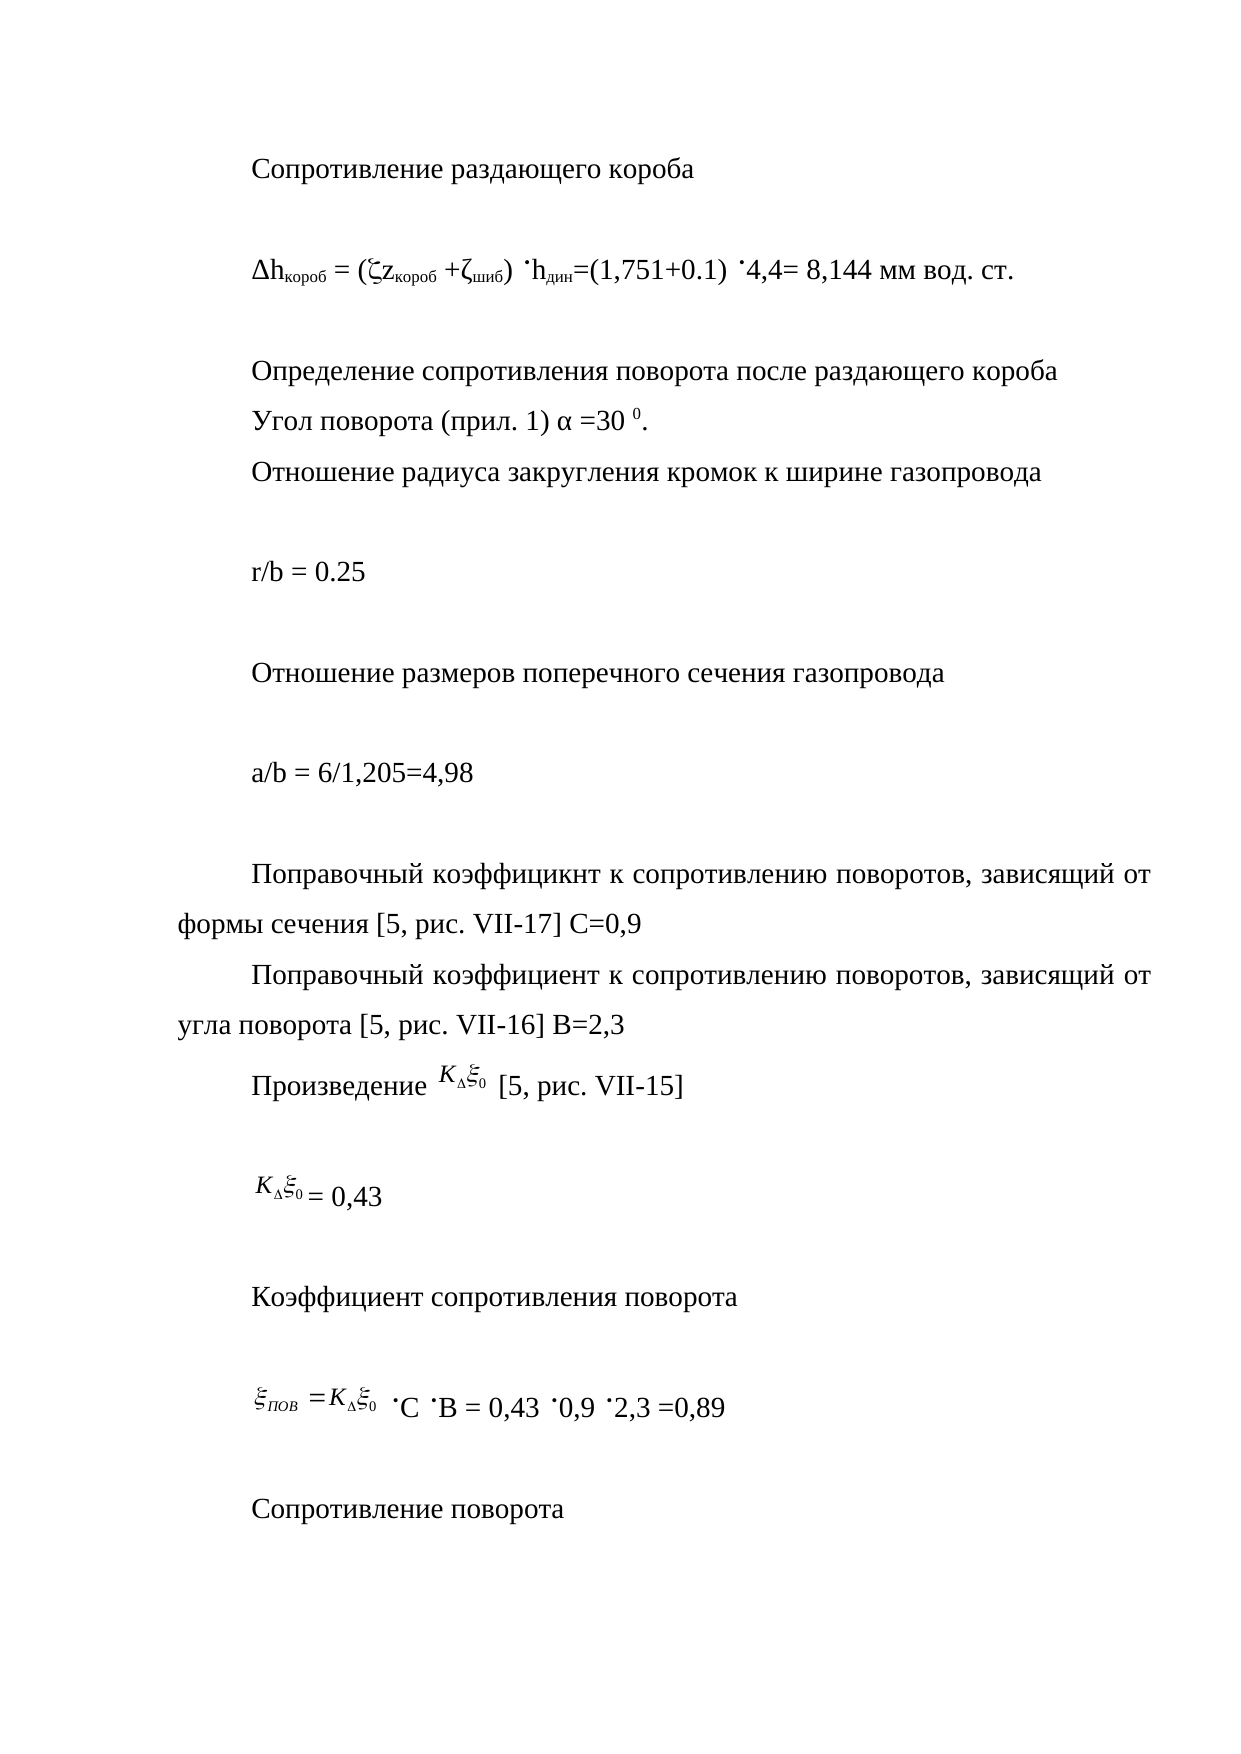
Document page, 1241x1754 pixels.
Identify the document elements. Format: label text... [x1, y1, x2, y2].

text СВ = 0,430,92,3 =0,89 [177, 1380, 1152, 1424]
text Сопротивление поворота [177, 1491, 1152, 1524]
text Угол поворота (прил. 1) α =30 0. [177, 403, 1152, 437]
text = 0,43 [177, 1168, 1152, 1212]
text Коэффициент сопротивления поворота [177, 1279, 1152, 1313]
text Произведение [5, рис. VII-15] [177, 1057, 1152, 1101]
text r/b = 0.25 [177, 554, 1152, 588]
text Сопротивление раздающего короба [177, 152, 1152, 185]
text Определение сопротивления поворота после раздающего короба [177, 353, 1152, 387]
text a/b = 6/1,205=4,98 [177, 756, 1152, 789]
text Отношение радиуса закругления кромок к ширине газопровода [177, 454, 1152, 487]
text Поправочный коэффицикнт к сопротивлению поворотов, зависящий от формы сечения [5, рис. VII-17] С=0,9 [177, 856, 1152, 940]
text Поправочный коэффициент к сопротивлению поворотов, зависящий от угла поворота [5, рис. VII-16] В=2,3 [177, 957, 1152, 1041]
text Δhкороб = (zкороб +ζшиб)hдин=(1,751+0.1)4,4= вод. ст. [177, 252, 1152, 286]
text Отношение размеров поперечного сечения газопровода [177, 655, 1152, 688]
